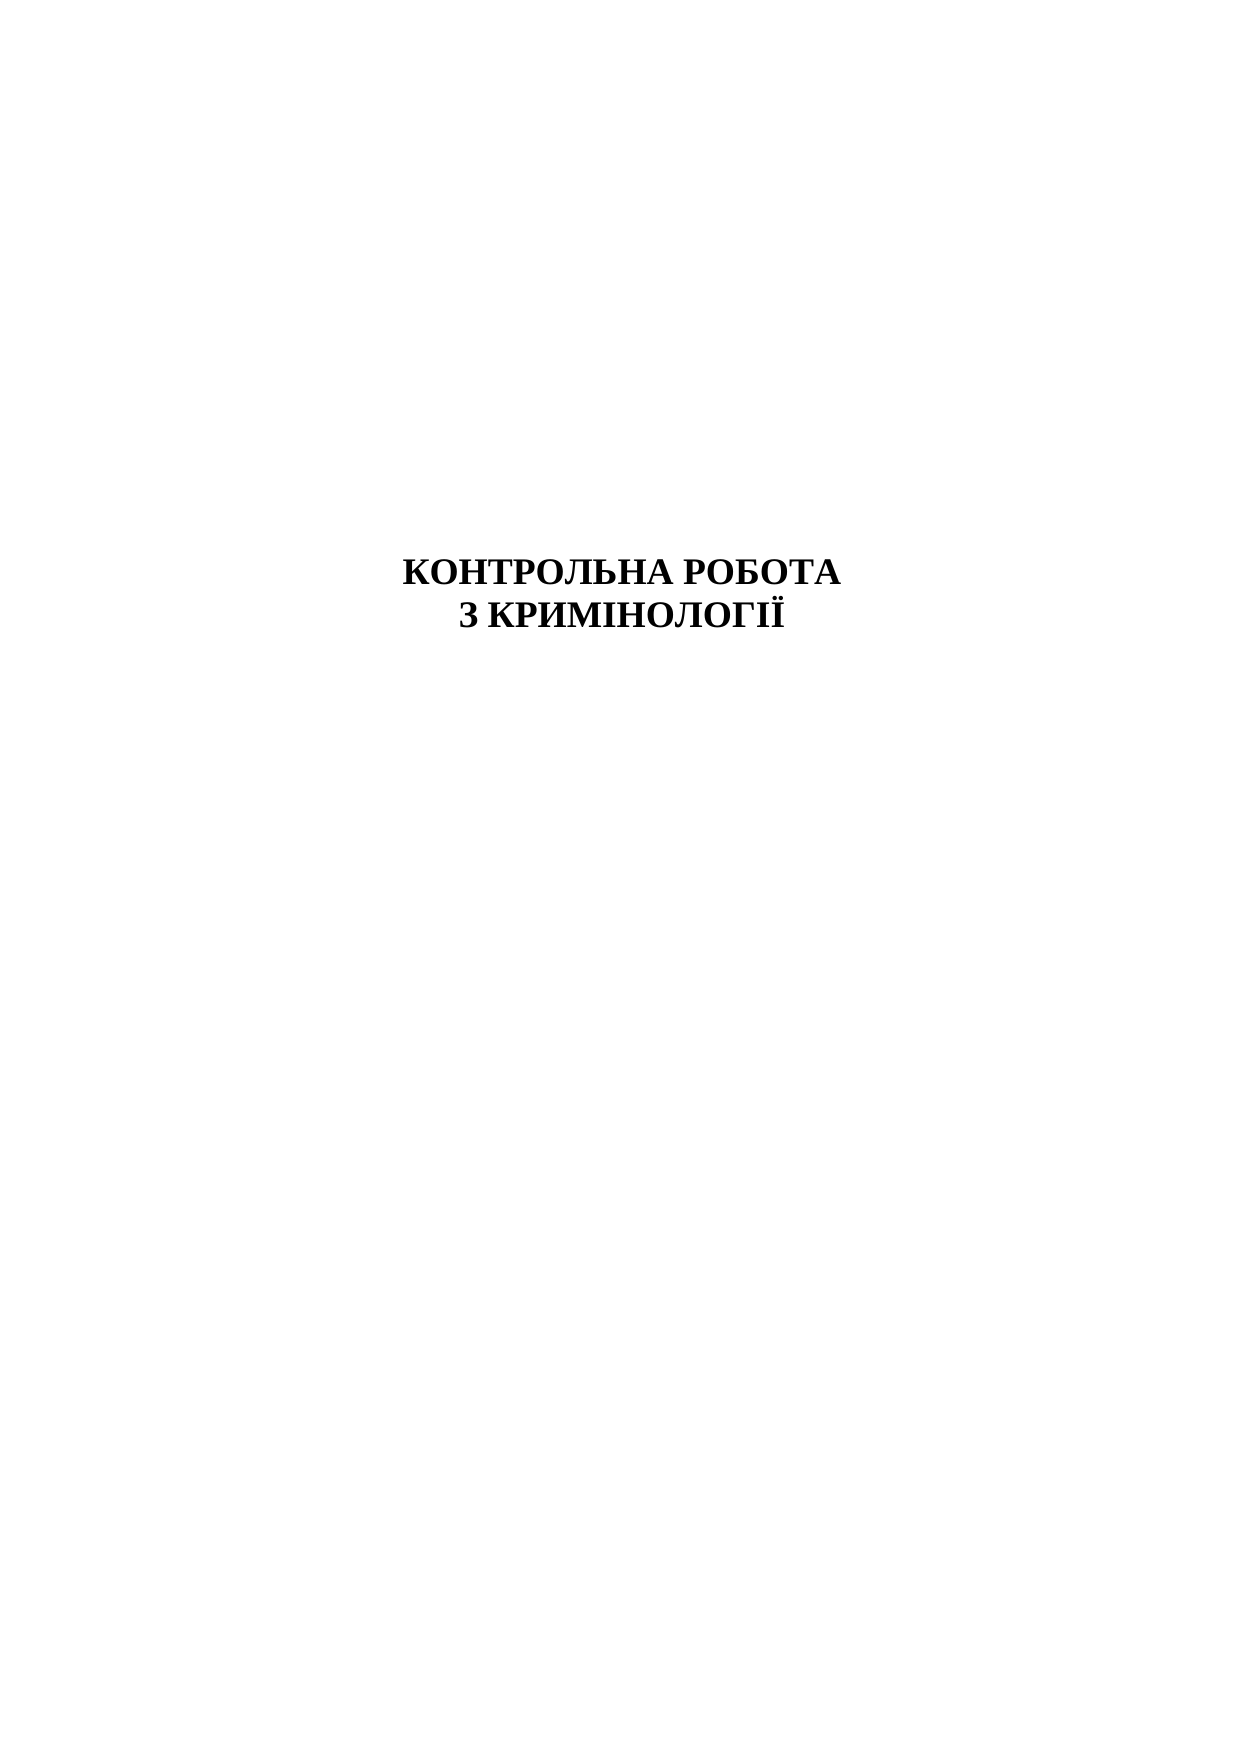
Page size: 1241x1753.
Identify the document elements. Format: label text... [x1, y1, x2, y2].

text КОНТРОЛЬНА РОБОТА [150, 549, 1093, 592]
text З КРИМІНОЛОГІЇ [150, 592, 1093, 636]
